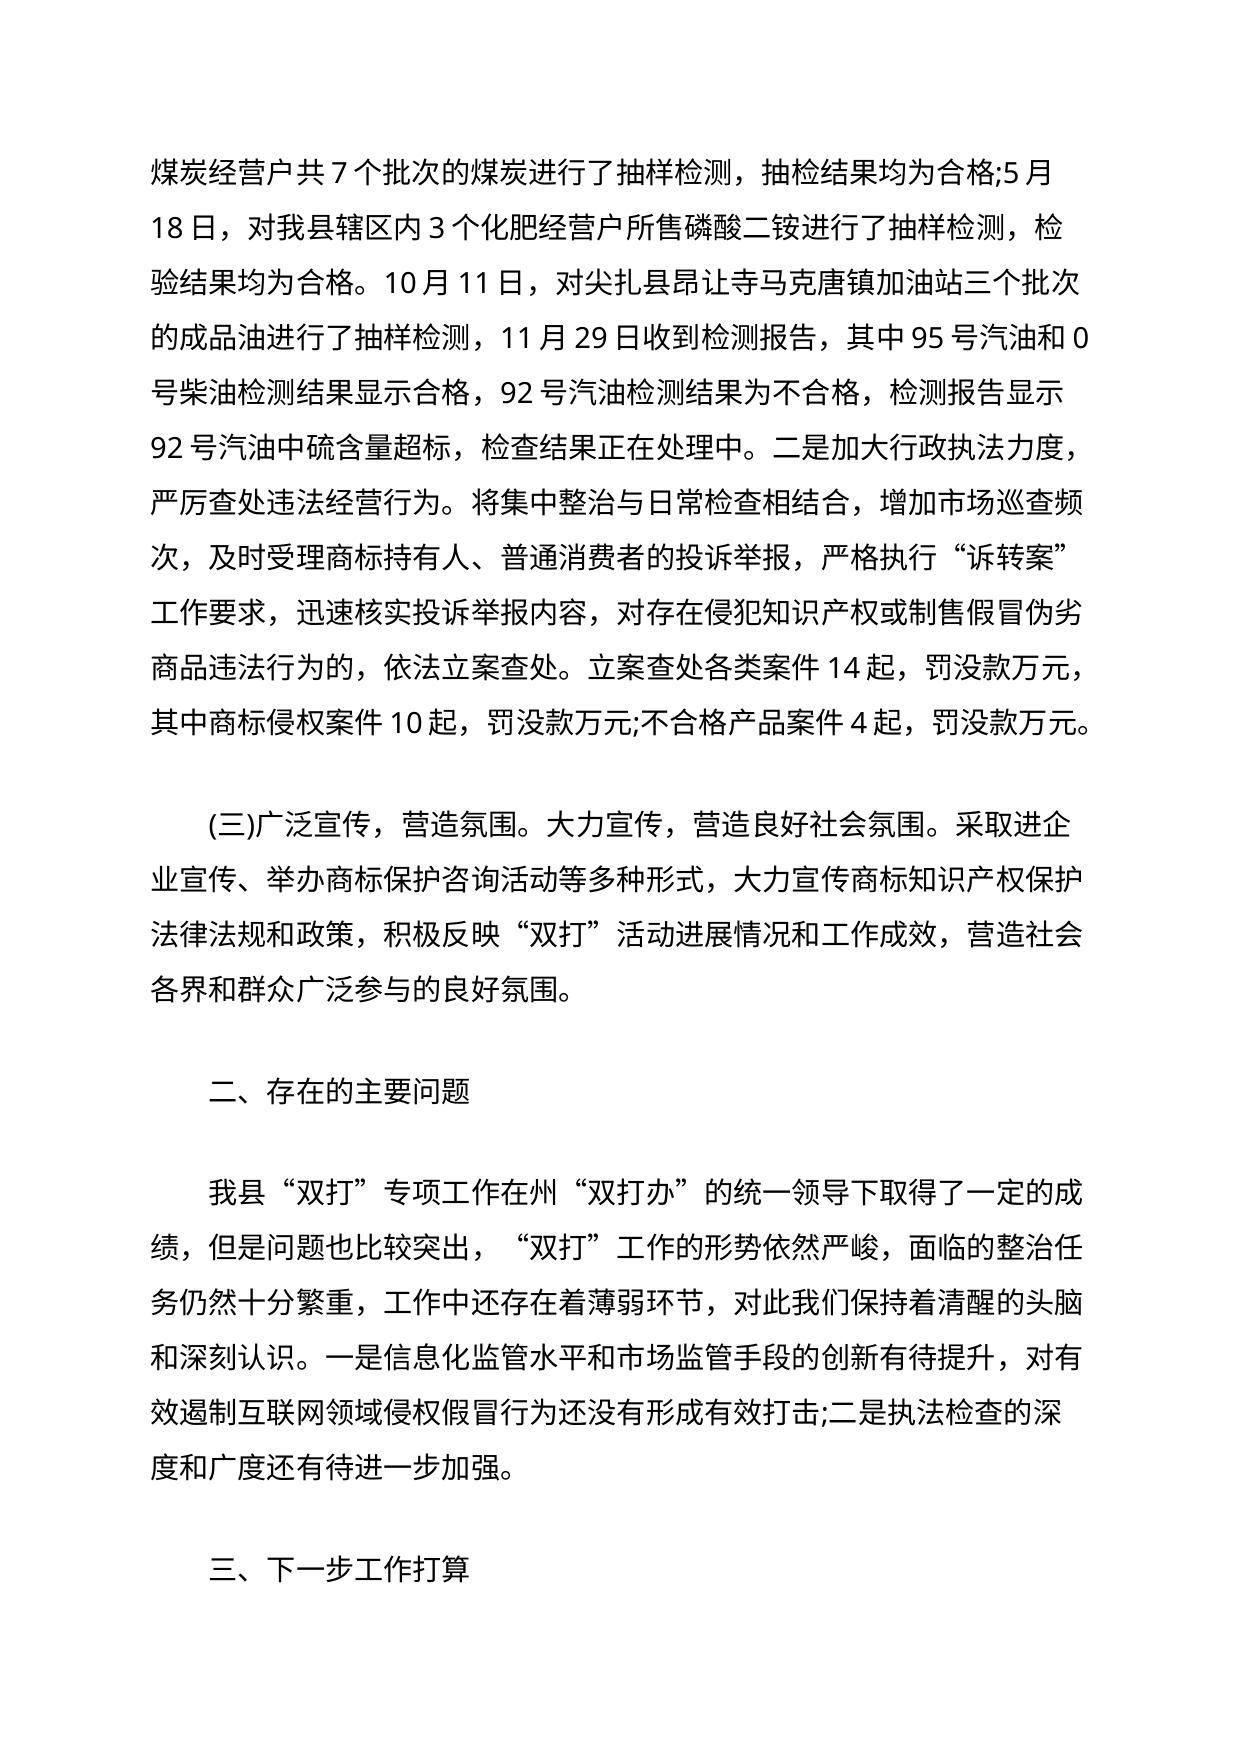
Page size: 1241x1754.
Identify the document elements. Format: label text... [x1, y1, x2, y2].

text 二、存在的主要问题 [150, 1068, 1090, 1111]
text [150, 150, 1090, 742]
text 三、下一步工作打算 [150, 1546, 1090, 1589]
text 我县“双打”专项工作在州“双打办”的统一领导下取得了一定的成绩，但是问题也比较突出，“双打”工作的形势依然严峻，面临的整治任务仍然十分繁重，工作中还存在着薄弱环节，对此我们保持着清醒的头脑和深刻认识。一是信息化监管水平和市场监管手段的创新有待提升，对有效遏制互联网领域侵权假冒行为还没有形成有效打击;二是执法检查的深度和广度还有待进一步加强。 [150, 1170, 1090, 1487]
text (三)广泛宣传，营造氛围。大力宣传，营造良好社会氛围。采取进企业宣传、举办商标保护咨询活动等多种形式，大力宣传商标知识产权保护法律法规和政策，积极反映“双打”活动进展情况和工作成效，营造社会各界和群众广泛参与的良好氛围。 [150, 802, 1090, 1009]
